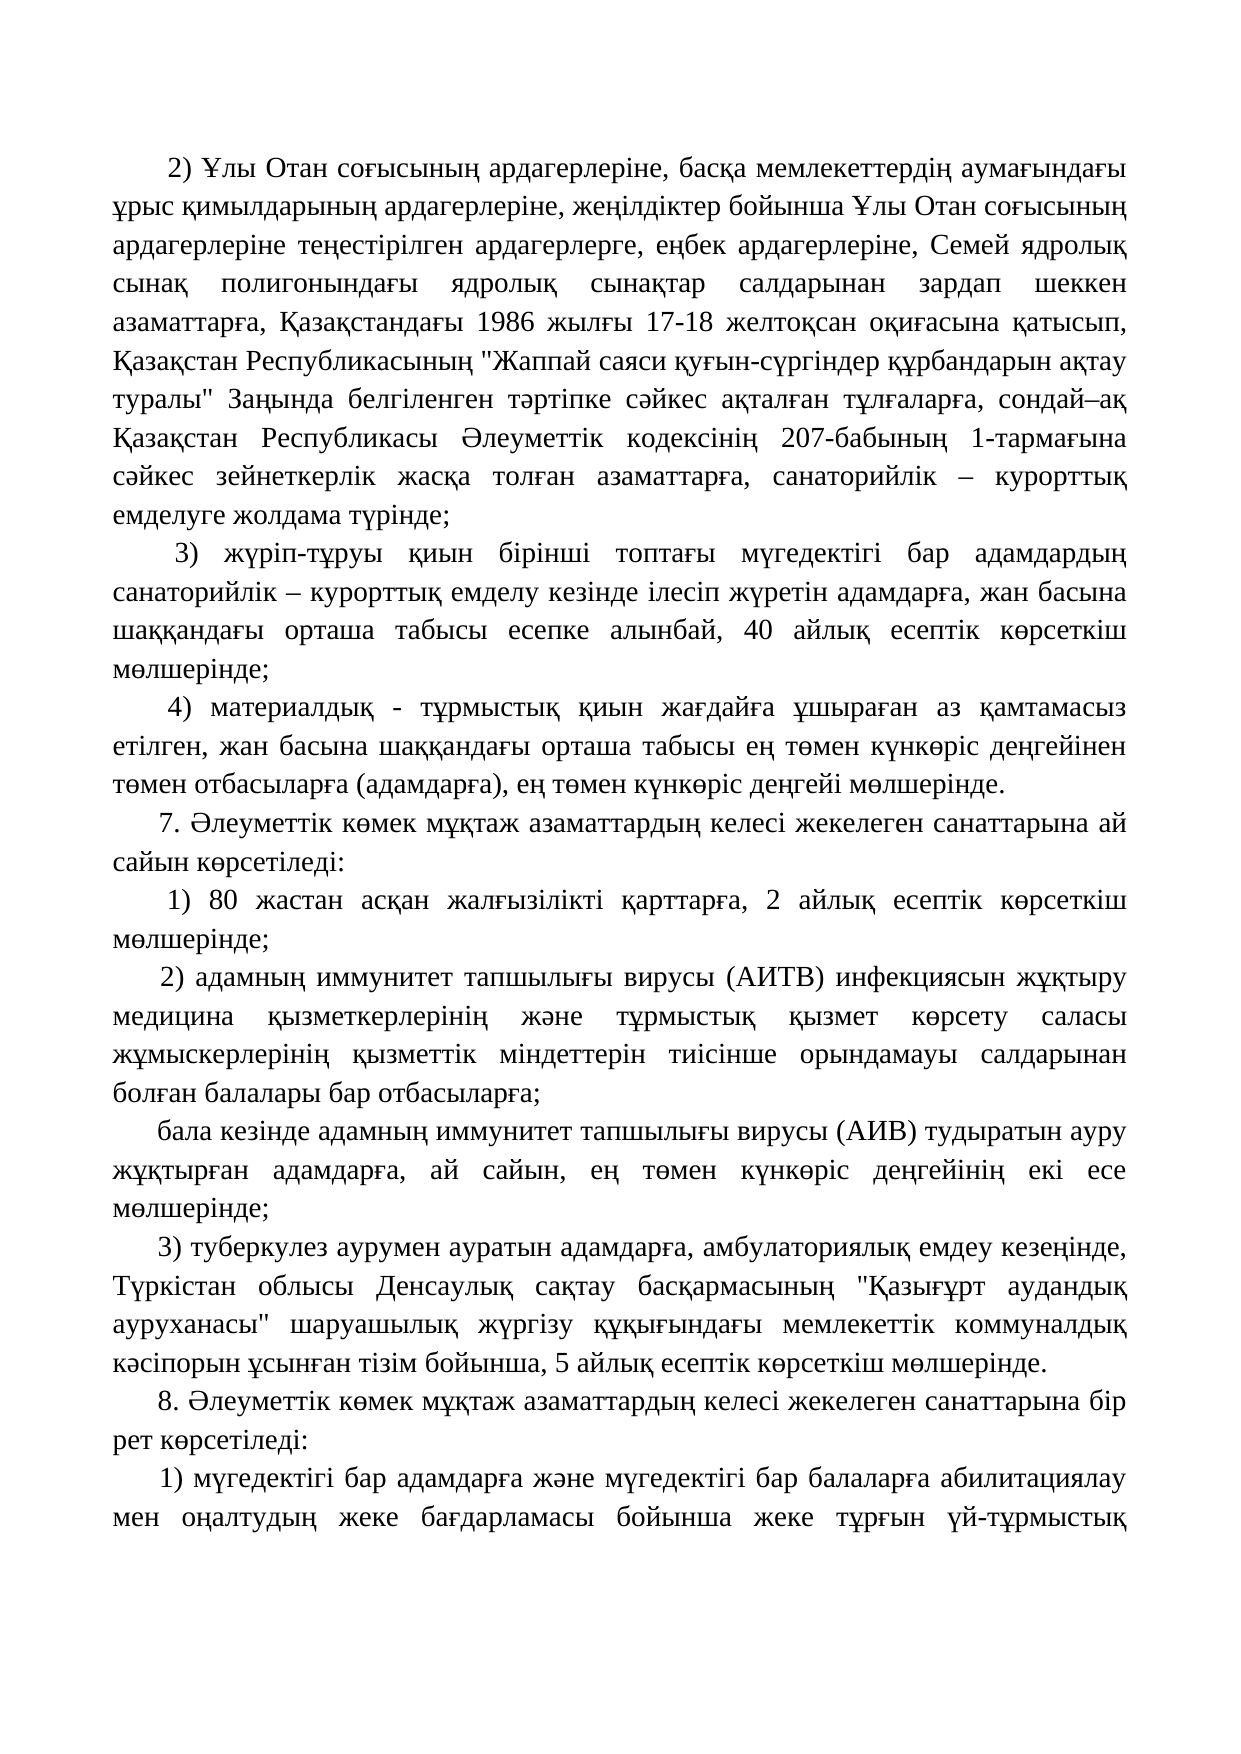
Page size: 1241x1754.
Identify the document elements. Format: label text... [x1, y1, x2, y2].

text 2) Ұлы Отан соғысының ардагерлеріне, басқа мемлекеттердiң аумағындағы ұрыс қимылдарының ардагерлеріне, жеңілдіктер бойынша Ұлы Отан соғысының ардагерлеріне теңестірілген ардагерлерге, еңбек ардагерлеріне, Семей ядролық сынақ полигонындағы ядролық сынақтар салдарынан зардап шеккен азаматтарға, Қазақстандағы 1986 жылғы 17-18 желтоқсан оқиғасына қатысып, Қазақстан Республикасының "Жаппай саяси қуғын-сүргіндер құрбандарын ақтау туралы" Заңында белгіленген тәртіпке сәйкес ақталған тұлғаларға, сондай–ақ Қазақстан Республикасы Әлеуметтік кодексінің 207-бабының 1-тармағына сәйкес зейнеткерлік жасқа толған азаматтарға, санаторийлік – курорттық емделуге жолдама түрінде; [112, 150, 1128, 530]
text 1) 80 жастан асқан жалғызілікті қарттарға, 2 айлық есептік көрсеткіш мөлшерінде; [112, 882, 1128, 954]
text 8. Әлеуметтік көмек мұқтаж азаматтардың келесі жекелеген санаттарына бір рет көрсетіледі: [112, 1383, 1128, 1455]
text 7. Әлеуметтік көмек мұқтаж азаматтардың келесі жекелеген санаттарына ай сайын көрсетіледі: [112, 805, 1128, 877]
text 4) материалдық - тұрмыстық қиын жағдайға ұшыраған аз қамтамасыз етілген, жан басына шаққандағы орташа табысы ең төмен күнкөріс деңгейінен төмен отбасыларға (адамдарға), ең төмен күнкөрiс деңгейi мөлшерінде. [112, 689, 1128, 800]
text 2) адамның иммунитет тапшылығы вирусы (АИТВ) инфекциясын жұқтыру медицина қызметкерлерінің және тұрмыстық қызмет көрсету саласы жұмыскерлерінің қызметтік міндеттерін тиісінше орындамауы салдарынан болған балалары бар отбасыларға; [112, 959, 1128, 1108]
text 3) туберкулез аурумен ауратын адамдарға, амбулаториялық емдеу кезеңінде, Түркістан облысы Денсаулық сақтау басқармасының "Қазығұрт аудандық ауруханасы" шаруашылық жүргізу құқығындағы мемлекеттік коммуналдық кәсіпорын ұсынған тізім бойынша, 5 айлық есептік көрсеткіш мөлшерінде. [112, 1229, 1128, 1378]
text 3) жүріп-тұруы қиын бірінші топтағы мүгедектігі бар адамдардың санаторийлік – курорттық емделу кезінде ілесіп жүретін адамдарға, жан басына шаққандағы орташа табысы есепке алынбай, 40 айлық есептік көрсеткіш мөлшерінде; [112, 535, 1128, 684]
text бала кезінде адамның иммунитет тапшылығы вирусы (АИВ) тудыратын ауру жұқтырған адамдарға, ай сайын, ең төмен күнкөрiс деңгейiнiң екі есе мөлшерiнде; [112, 1113, 1128, 1224]
